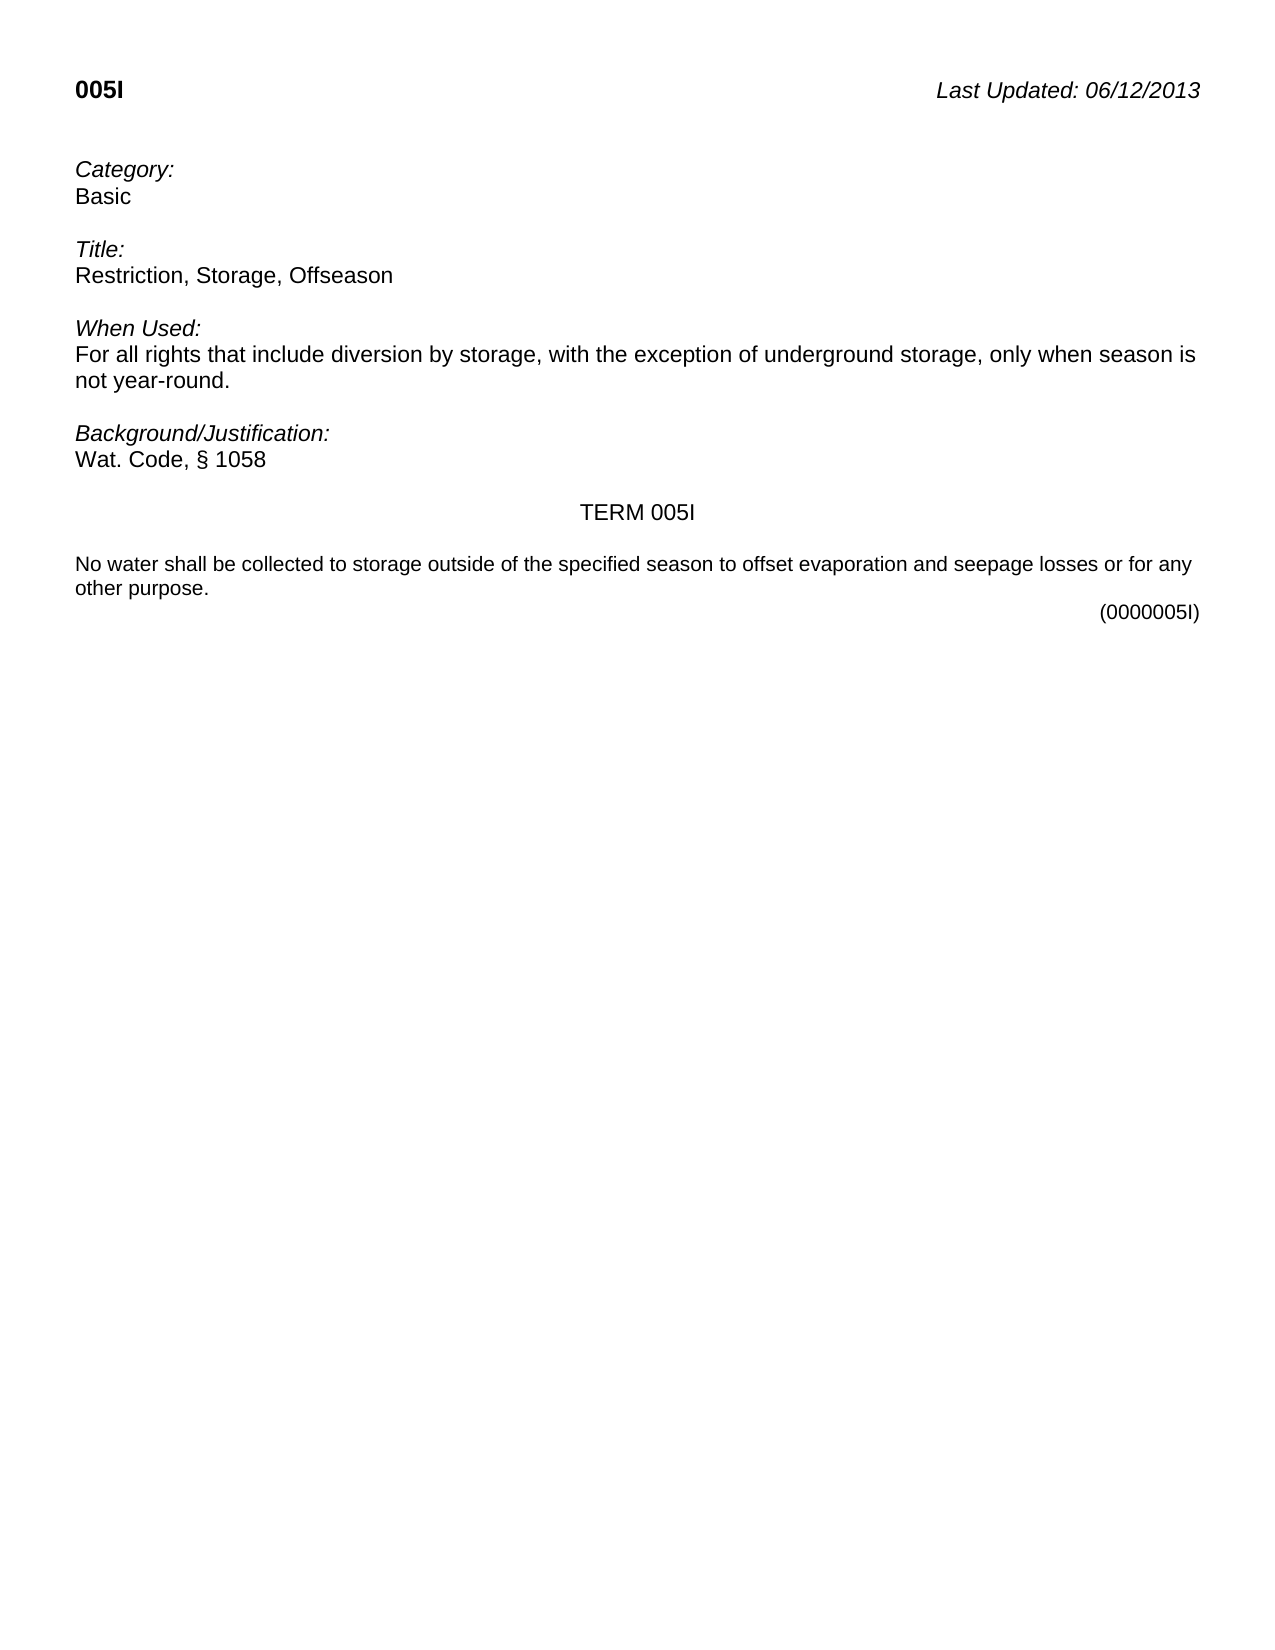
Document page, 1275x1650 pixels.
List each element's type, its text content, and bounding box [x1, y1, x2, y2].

text When Used: [75, 314, 1200, 341]
text For all rights that include diversion by storage, with the exception of underground storage, only when season is not year-round. [75, 341, 1200, 394]
text Wat. Code, § 1058 [75, 446, 1200, 473]
text No water shall be collected to storage outside of the specified season to offset evaporation and seepage losses or for any other purpose. [75, 552, 1200, 600]
text Background/Justification: [75, 420, 1200, 446]
text (0000005I) [75, 600, 1200, 624]
text Title: [75, 236, 1200, 262]
text Restriction, Storage, Offseason [75, 262, 1200, 288]
text TERM 005I [75, 499, 1200, 525]
text Basic [75, 183, 1200, 209]
text 005I Last Updated: 06/12/2013 [75, 75, 1200, 104]
text Category: [75, 156, 1200, 183]
